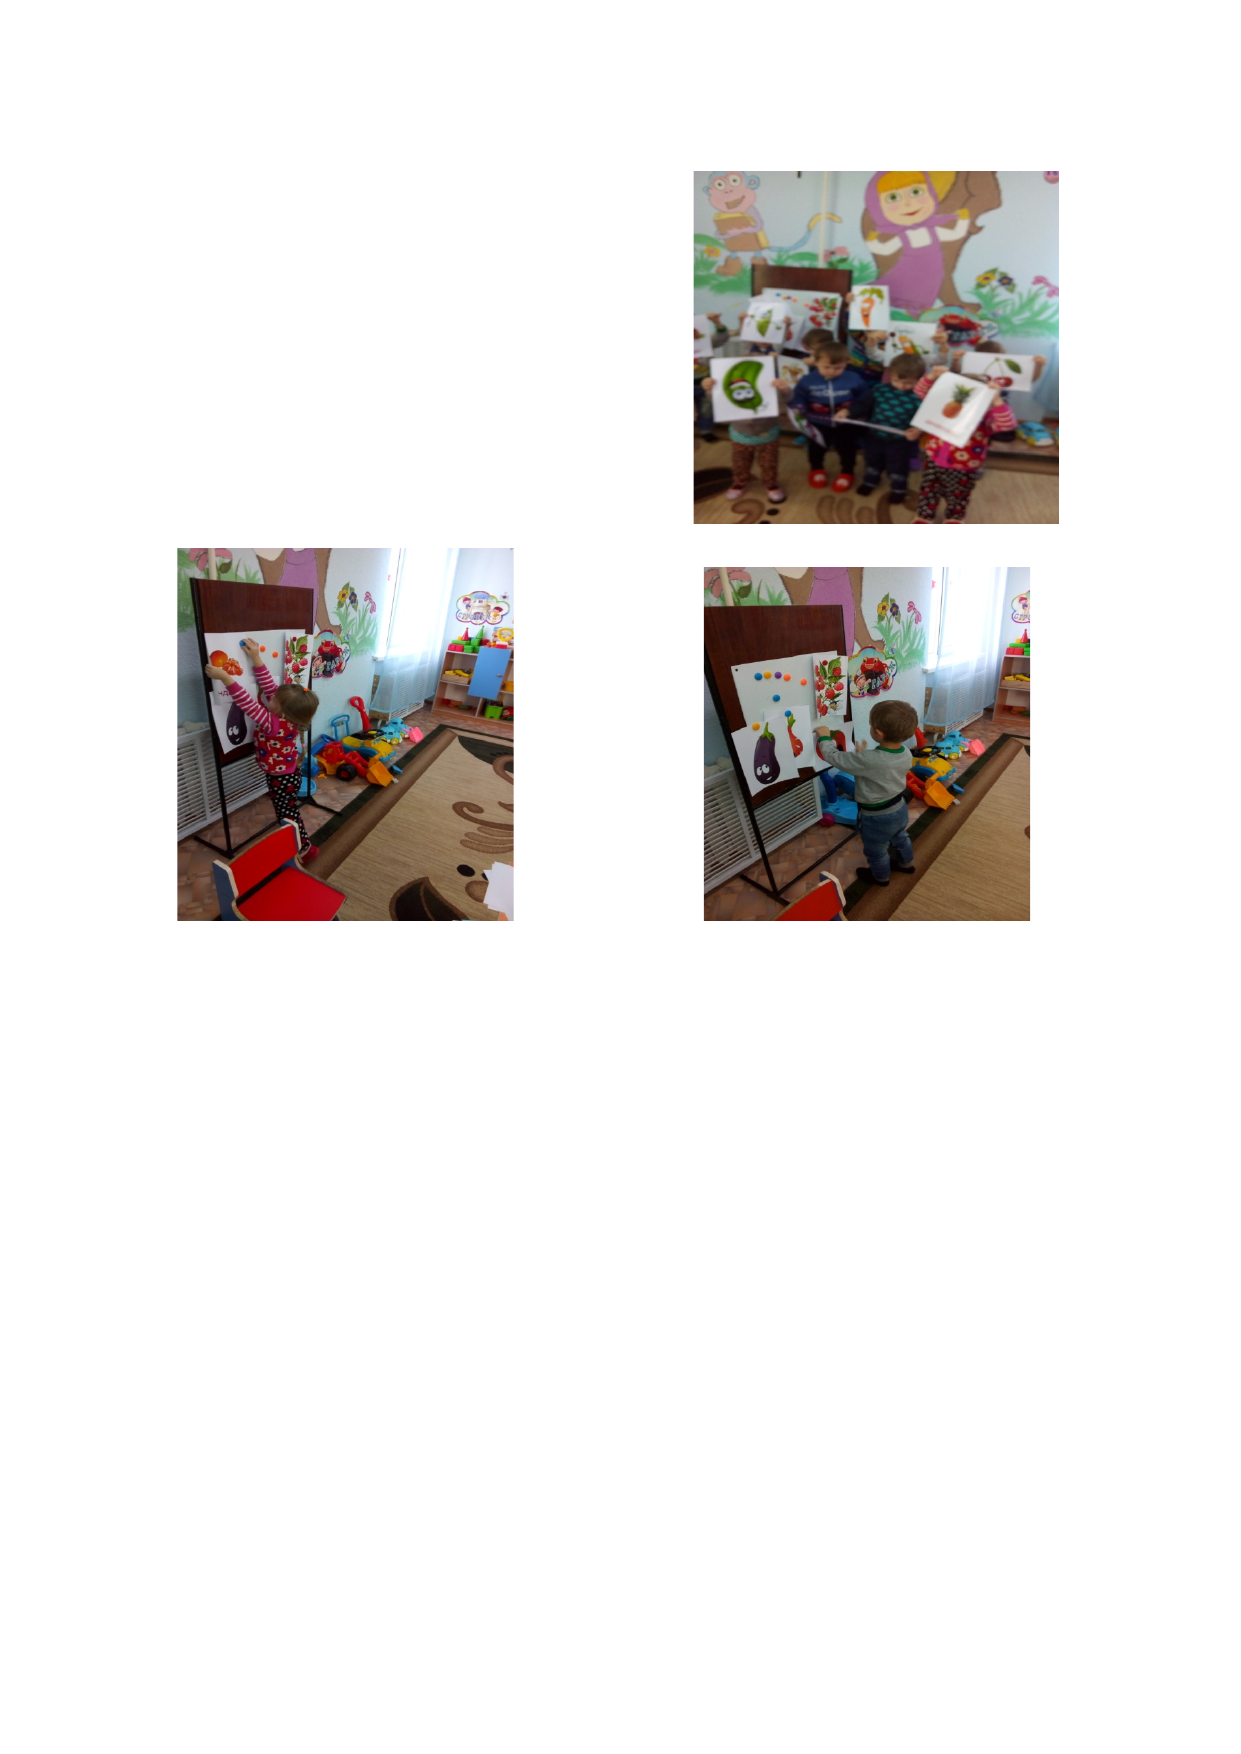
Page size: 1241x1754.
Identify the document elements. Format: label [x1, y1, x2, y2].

picture [703, 567, 1031, 921]
picture [177, 548, 514, 921]
picture [693, 171, 1059, 524]
